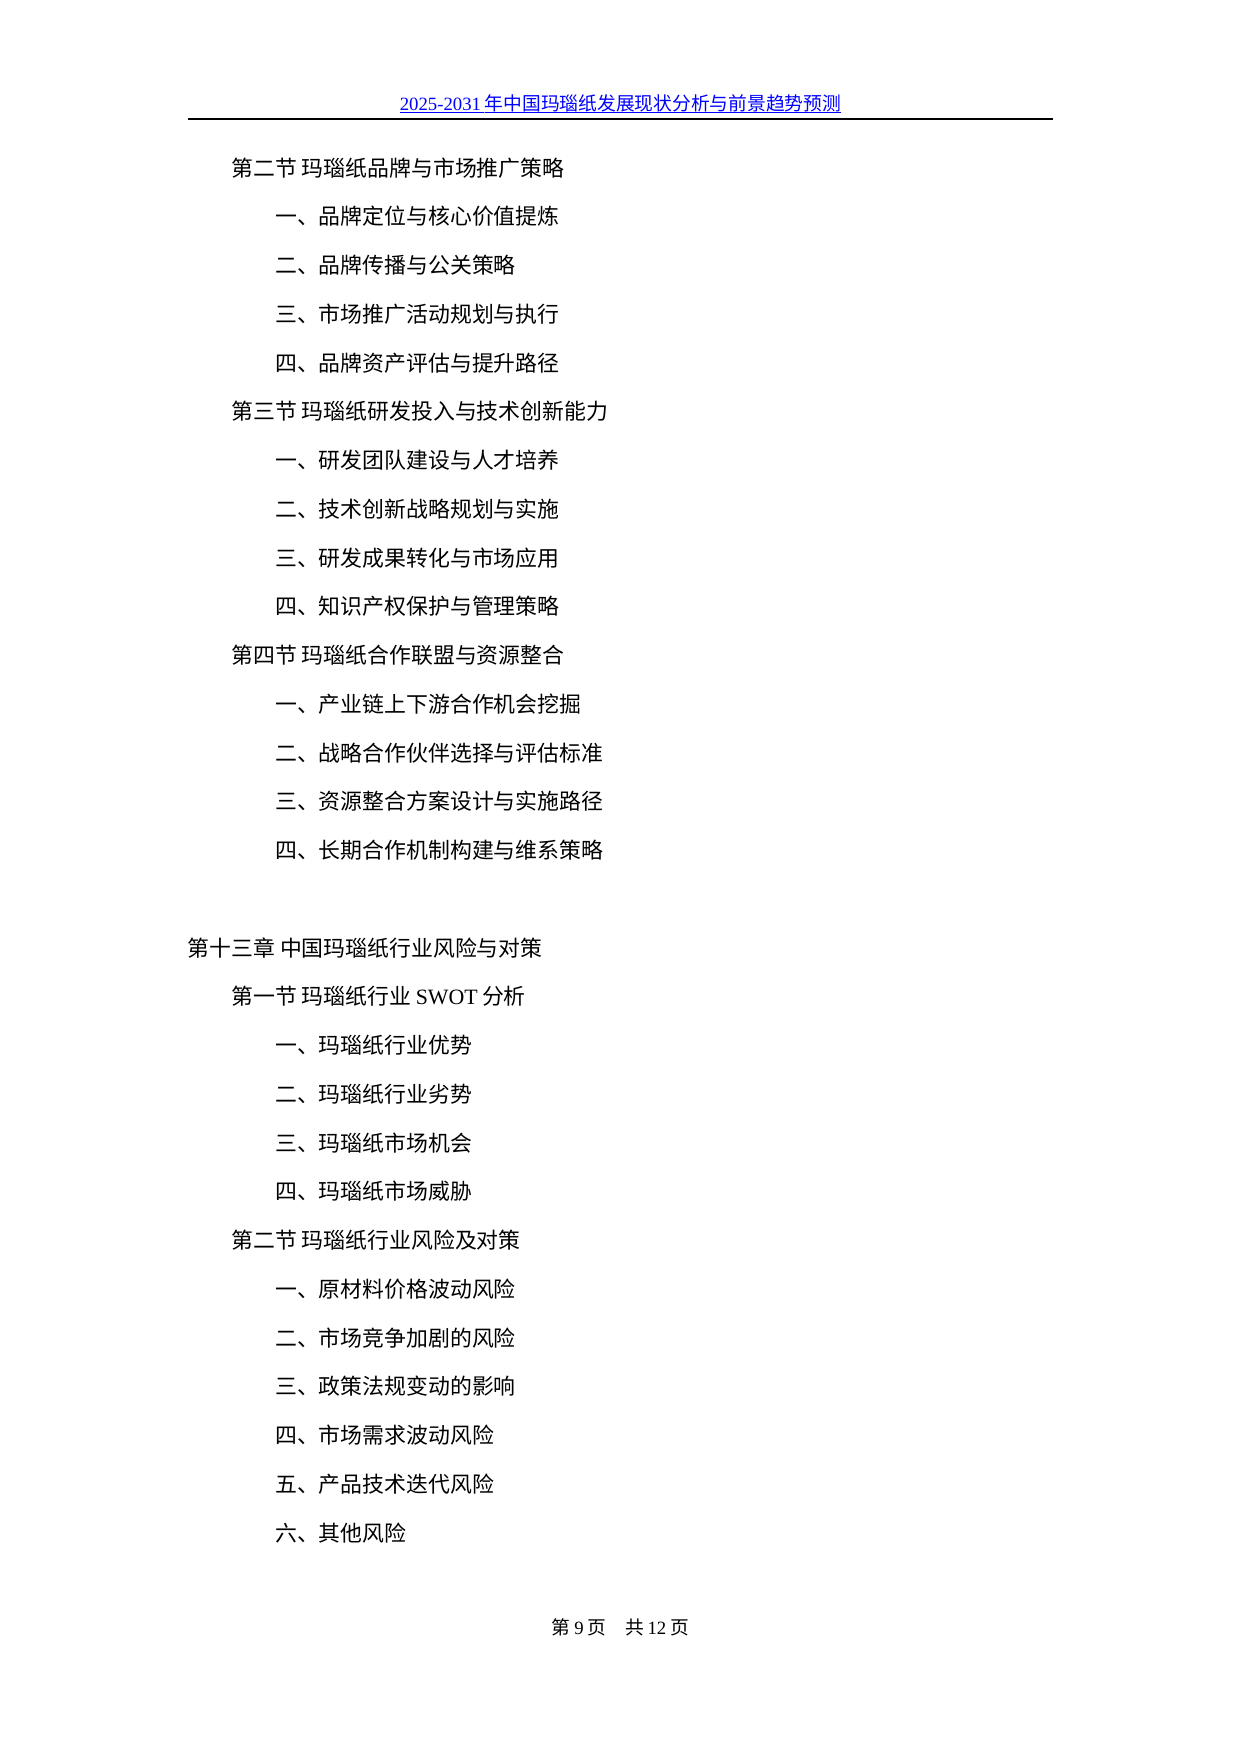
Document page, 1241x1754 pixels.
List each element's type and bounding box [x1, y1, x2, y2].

text [187, 150, 1053, 1548]
